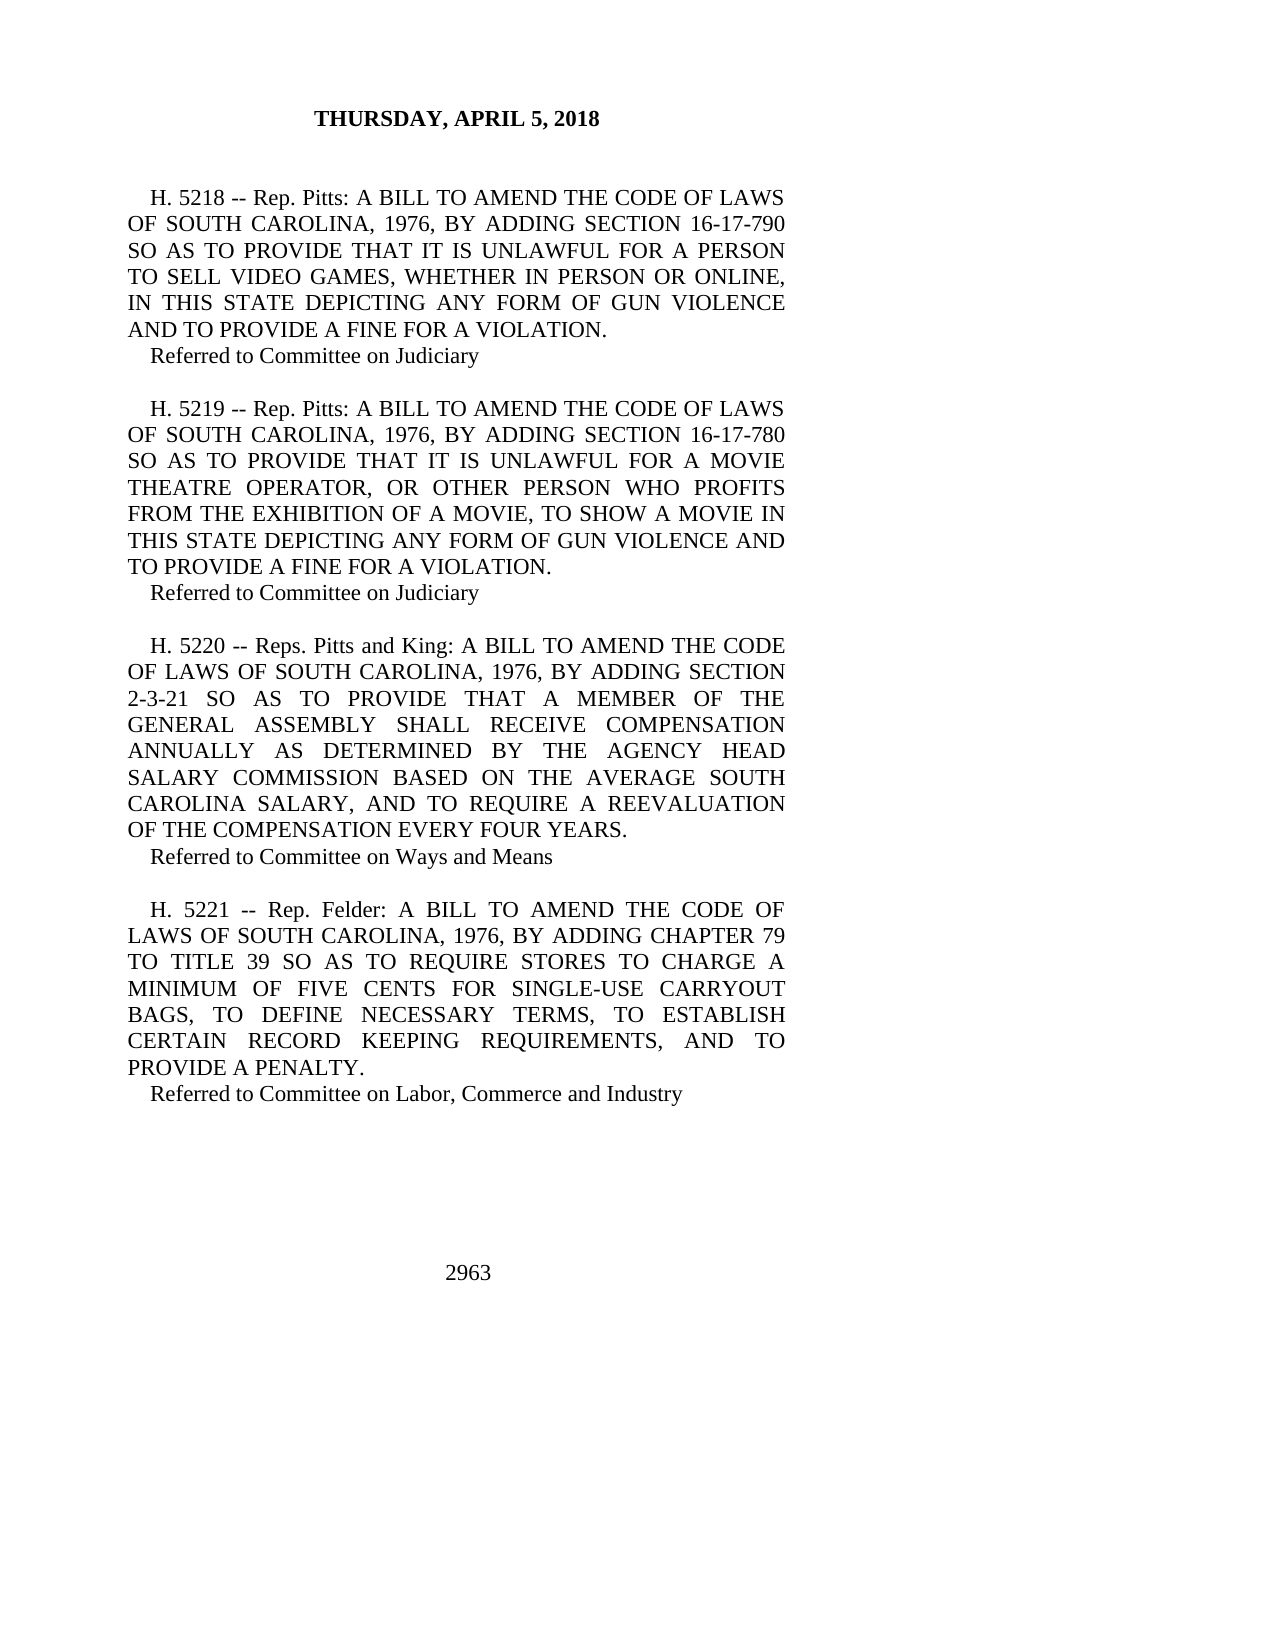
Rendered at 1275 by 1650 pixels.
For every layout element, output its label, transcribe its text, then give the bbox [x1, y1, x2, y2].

text H. 5219 -- Rep. Pitts: A BILL TO AMEND THE CODE OF LAWS OF SOUTH CAROLINA, 1976, BY ADDING SECTION 16-17-780 SO AS TO PROVIDE THAT IT IS UNLAWFUL FOR A MOVIE THEATRE OPERATOR, OR OTHER PERSON WHO PROFITS FROM THE EXHIBITION OF A MOVIE, TO SHOW A MOVIE IN THIS STATE DEPICTING ANY FORM OF GUN VIOLENCE AND TO PROVIDE A FINE FOR A VIOLATION. [127, 395, 786, 579]
text Referred to Committee on Judiciary [127, 579, 786, 606]
text H. 5220 -- Reps. Pitts and King: A BILL TO AMEND THE CODE OF LAWS OF SOUTH CAROLINA, 1976, BY ADDING SECTION 2-3-21 SO AS TO PROVIDE THAT A MEMBER OF THE GENERAL ASSEMBLY SHALL RECEIVE COMPENSATION ANNUALLY AS DETERMINED BY THE AGENCY HEAD SALARY COMMISSION BASED ON THE AVERAGE SOUTH CAROLINA SALARY, AND TO REQUIRE A REEVALUATION OF THE COMPENSATION EVERY FOUR YEARS. [127, 632, 786, 843]
text H. 5218 -- Rep. Pitts: A BILL TO AMEND THE CODE OF LAWS OF SOUTH CAROLINA, 1976, BY ADDING SECTION 16-17-790 SO AS TO PROVIDE THAT IT IS UNLAWFUL FOR A PERSON TO SELL VIDEO GAMES, WHETHER IN PERSON OR ONLINE, IN THIS STATE DEPICTING ANY FORM OF GUN VIOLENCE AND TO PROVIDE A FINE FOR A VIOLATION. [127, 184, 786, 342]
text Referred to Committee on Ways and Means [127, 843, 786, 869]
text Referred to Committee on Judiciary [127, 342, 786, 368]
text Referred to Committee on Labor, Commerce and Industry [127, 1080, 786, 1106]
text H. 5221 -- Rep. Felder: A BILL TO AMEND THE CODE OF LAWS OF SOUTH CAROLINA, 1976, BY ADDING CHAPTER 79 TO TITLE 39 SO AS TO REQUIRE STORES TO CHARGE A MINIMUM OF FIVE CENTS FOR SINGLE-USE CARRYOUT BAGS, TO DEFINE NECESSARY TERMS, TO ESTABLISH CERTAIN RECORD KEEPING REQUIREMENTS, AND TO PROVIDE A PENALTY. [127, 896, 786, 1080]
